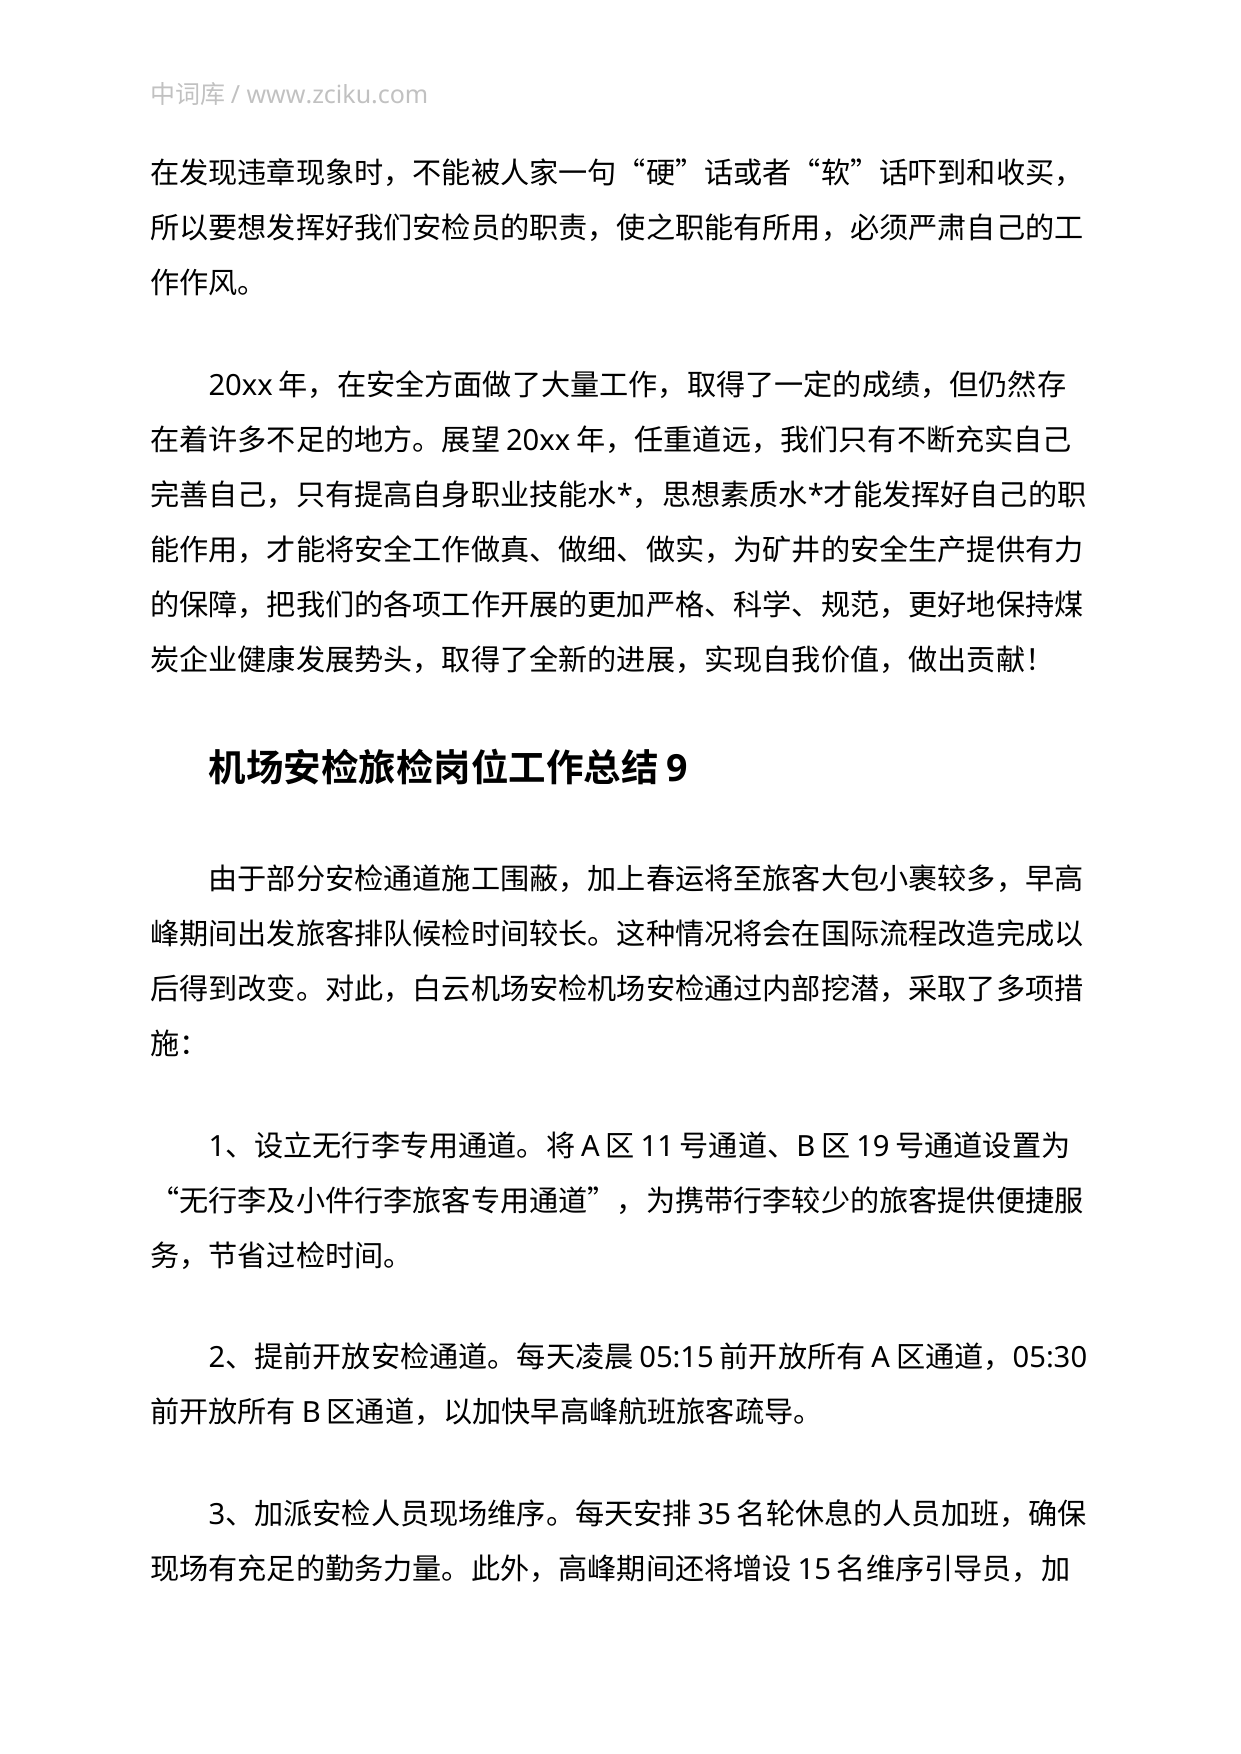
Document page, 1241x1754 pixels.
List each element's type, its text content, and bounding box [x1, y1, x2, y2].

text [150, 1491, 1090, 1588]
text 由于部分安检通道施工围蔽，加上春运将至旅客大包小裹较多，早高峰期间出发旅客排队候检时间较长。这种情况将会在国际流程改造完成以后得到改变。对此，白云机场安检机场安检通过内部挖潜，采取了多项措施： [150, 856, 1090, 1063]
text 1、设立无行李专用通道。将A区11号通道、B区19号通道设置为“无行李及小件行李旅客专用通道”，为携带行李较少的旅客提供便捷服务，节省过检时间。 [150, 1122, 1090, 1274]
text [150, 150, 1090, 302]
text 20xx年，在安全方面做了大量工作，取得了一定的成绩，但仍然存在着许多不足的地方。展望20xx年，任重道远，我们只有不断充实自己完善自己，只有提高自身职业技能水*，思想素质水*才能发挥好自己的职能作用，才能将安全工作做真、做细、做实，为矿井的安全生产提供有力的保障，把我们的各项工作开展的更加严格、科学、规范，更好地保持煤炭企业健康发展势头，取得了全新的进展，实现自我价值，做出贡献！ [150, 362, 1090, 679]
text 机场安检旅检岗位工作总结9 [150, 738, 1090, 793]
text 2、提前开放安检通道。每天凌晨05:15前开放所有A区通道，05:30前开放所有B区通道，以加快早高峰航班旅客疏导。 [150, 1334, 1090, 1431]
